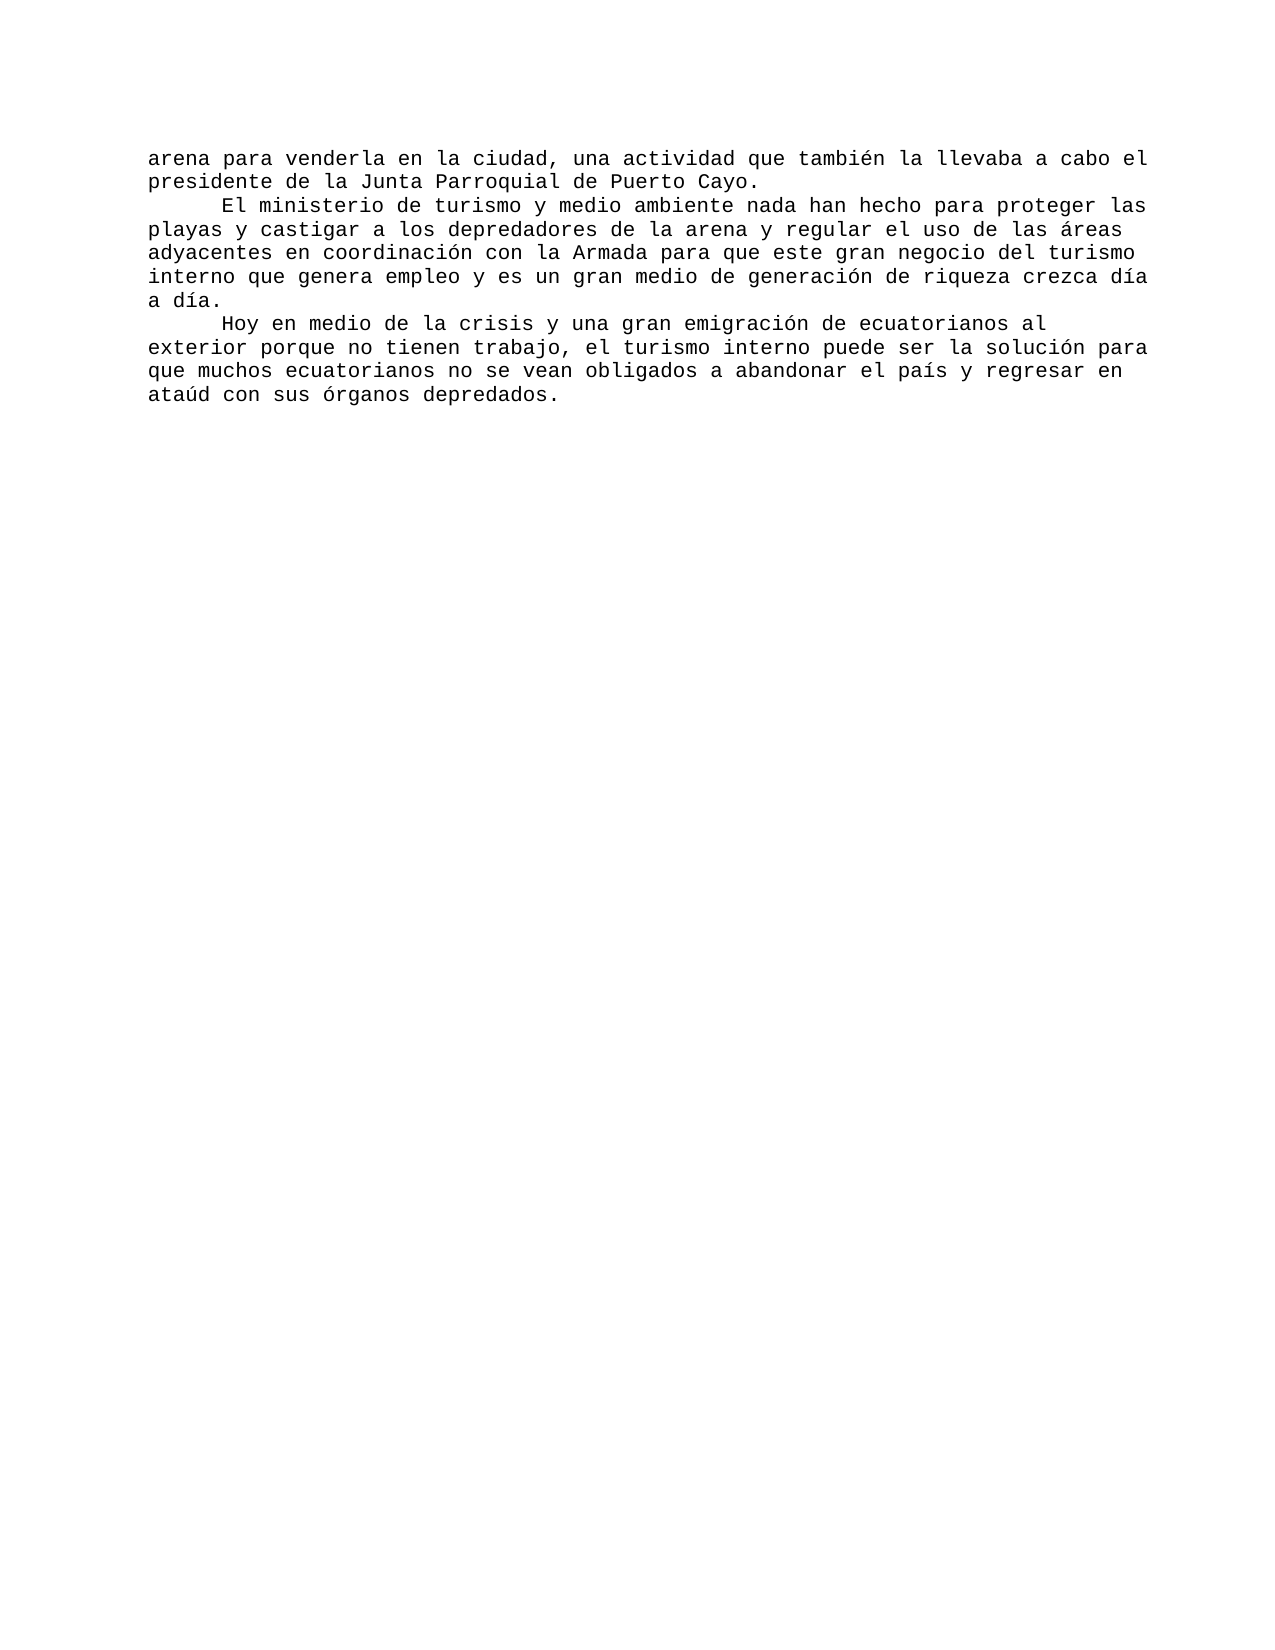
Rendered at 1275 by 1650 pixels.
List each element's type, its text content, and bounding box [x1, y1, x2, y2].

text Hoy en medio de la crisis y una gran emigración de ecuatorianos al exterior porque no tienen trabajo, el turismo interno puede ser la solución para que muchos ecuatorianos no se vean obligados a abandonar el país y regresar en ataúd con sus órganos depredados. [148, 313, 1157, 408]
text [148, 148, 1157, 195]
text El ministerio de turismo y medio ambiente nada han hecho para proteger las playas y castigar a los depredadores de la arena y regular el uso de las áreas adyacentes en coordinación con la Armada para que este gran negocio del turismo interno que genera empleo y es un gran medio de generación de riqueza crezca día a día. [148, 195, 1157, 313]
